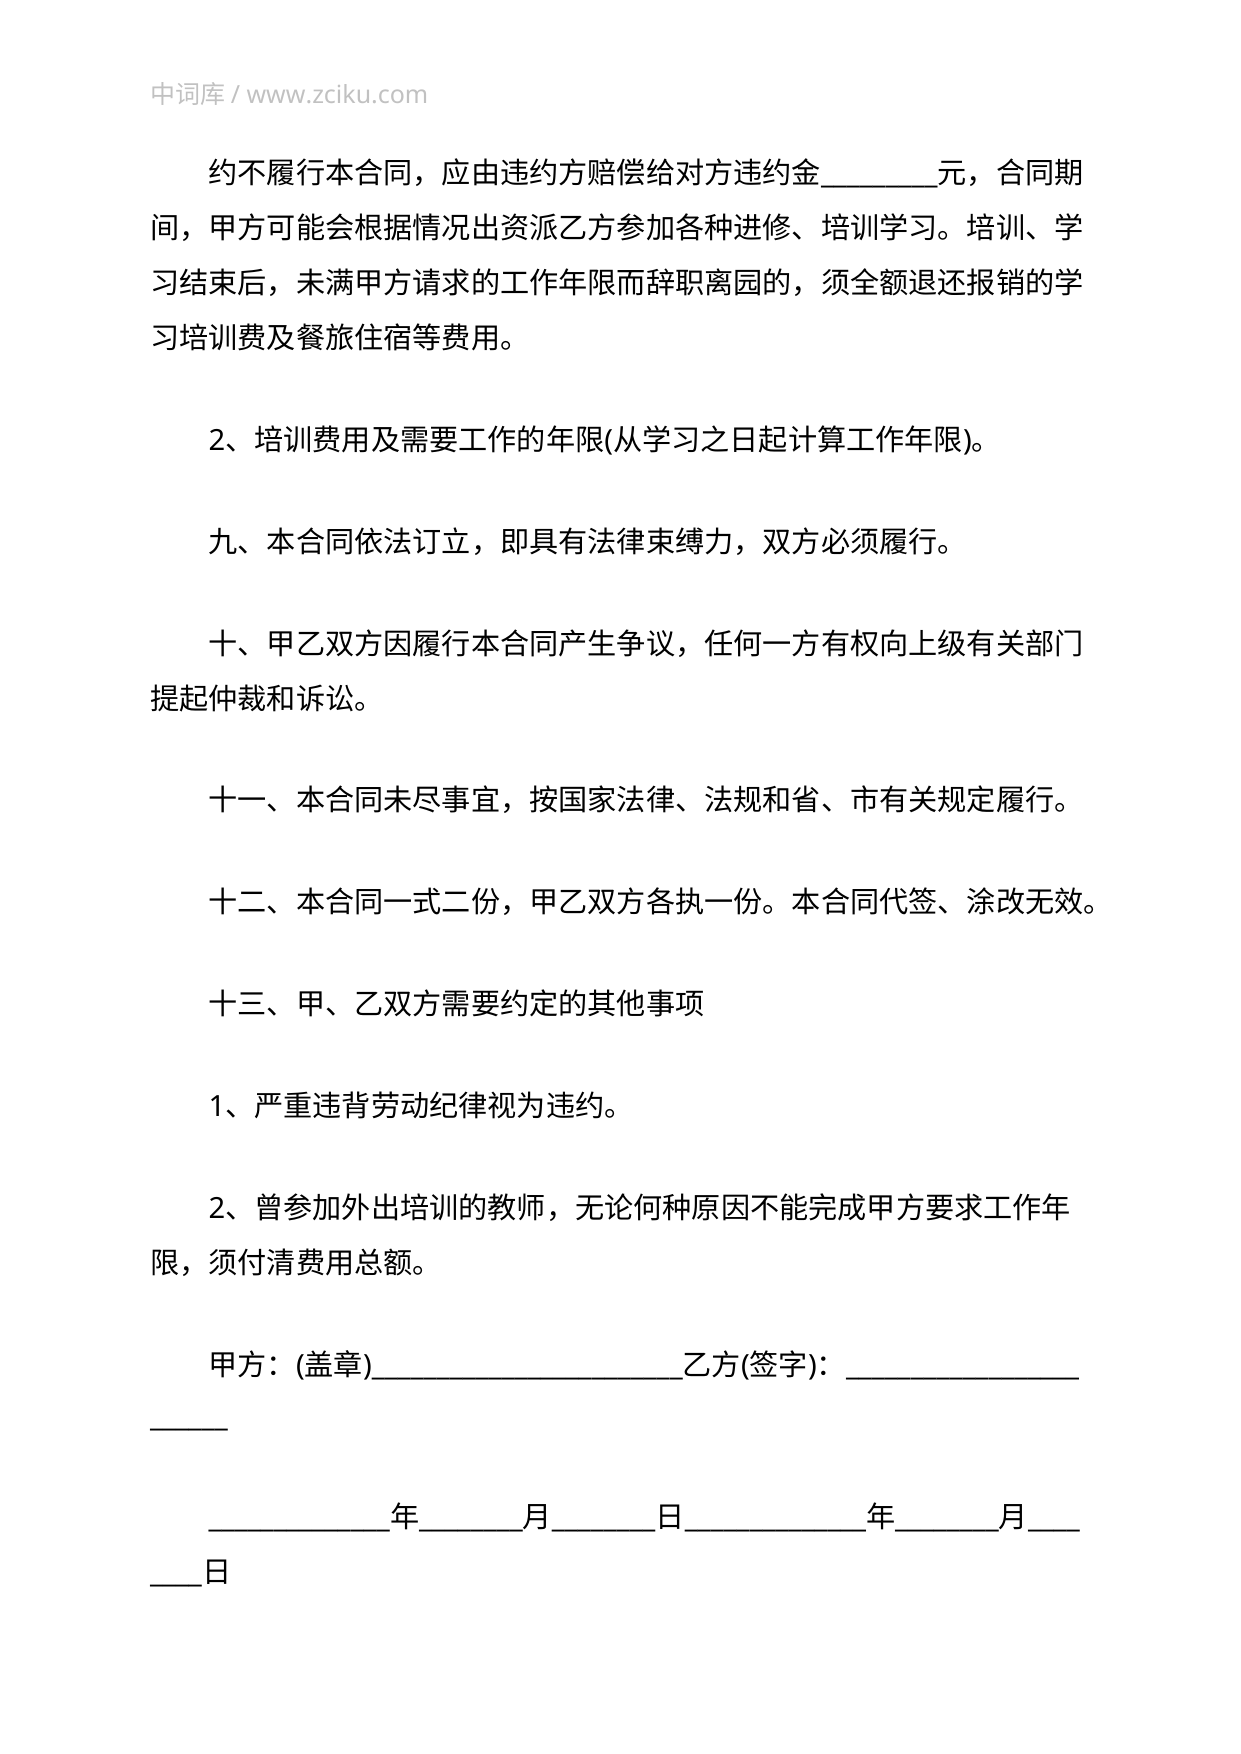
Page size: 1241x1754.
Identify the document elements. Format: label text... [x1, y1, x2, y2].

text 十三、甲、乙双方需要约定的其他事项 [150, 981, 1090, 1023]
text ______________年________月________日______________年________月________日 [150, 1494, 1090, 1591]
text 2、曾参加外出培训的教师，无论何种原因不能完成甲方要求工作年限，须付清费用总额。 [150, 1184, 1090, 1282]
text 2、培训费用及需要工作的年限(从学习之日起计算工作年限)。 [150, 417, 1090, 459]
text 十一、本合同未尽事宜，按国家法律、法规和省、市有关规定履行。 [150, 777, 1090, 819]
text 十二、本合同一式二份，甲乙双方各执一份。本合同代签、涂改无效。 [150, 879, 1090, 921]
text 甲方：(盖章)________________________乙方(签字)：________________________ [150, 1341, 1090, 1435]
text 十、甲乙双方因履行本合同产生争议，任何一方有权向上级有关部门提起仲裁和诉讼。 [150, 620, 1090, 717]
text 约不履行本合同，应由违约方赔偿给对方违约金_________元，合同期间，甲方可能会根据情况出资派乙方参加各种进修、培训学习。培训、学习结束后，未满甲方请求的工作年限而辞职离园的，须全额退还报销的学习培训费及餐旅住宿等费用。 [150, 150, 1090, 357]
text 九、本合同依法订立，即具有法律束缚力，双方必须履行。 [150, 518, 1090, 561]
text 1、严重违背劳动纪律视为违约。 [150, 1082, 1090, 1125]
